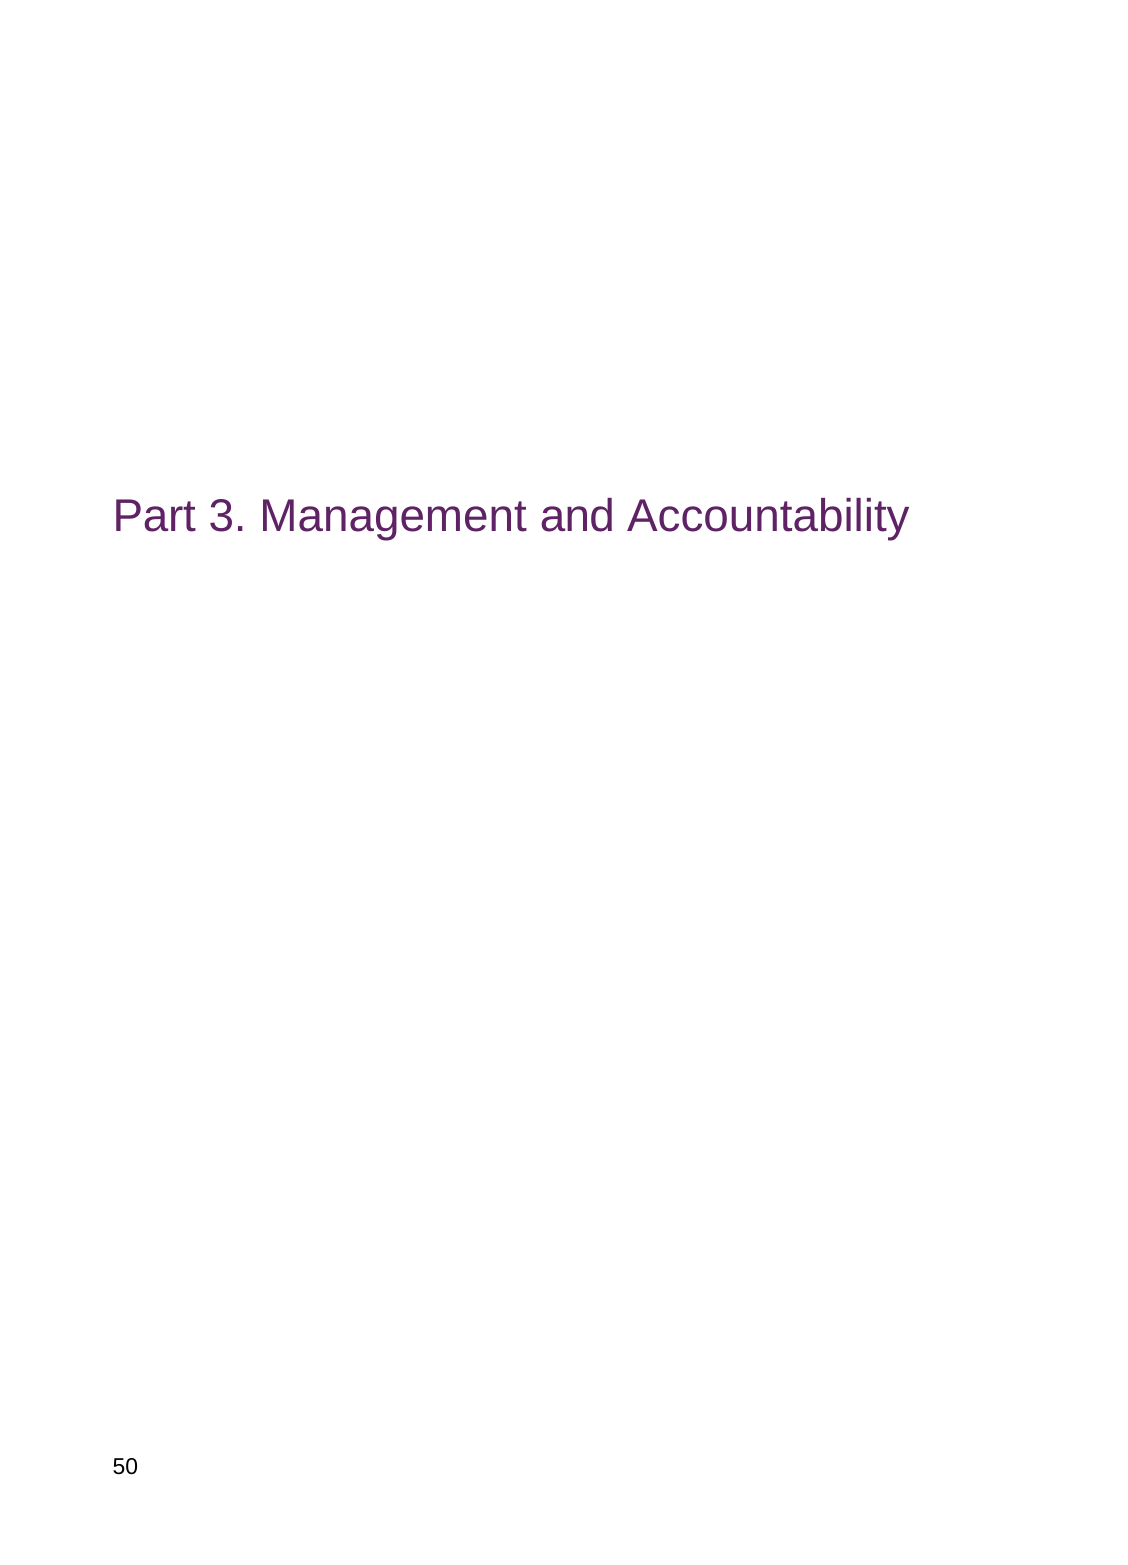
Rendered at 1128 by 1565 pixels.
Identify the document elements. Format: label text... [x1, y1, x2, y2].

subtitle Part 3. Management and Accountability [112, 489, 1014, 542]
